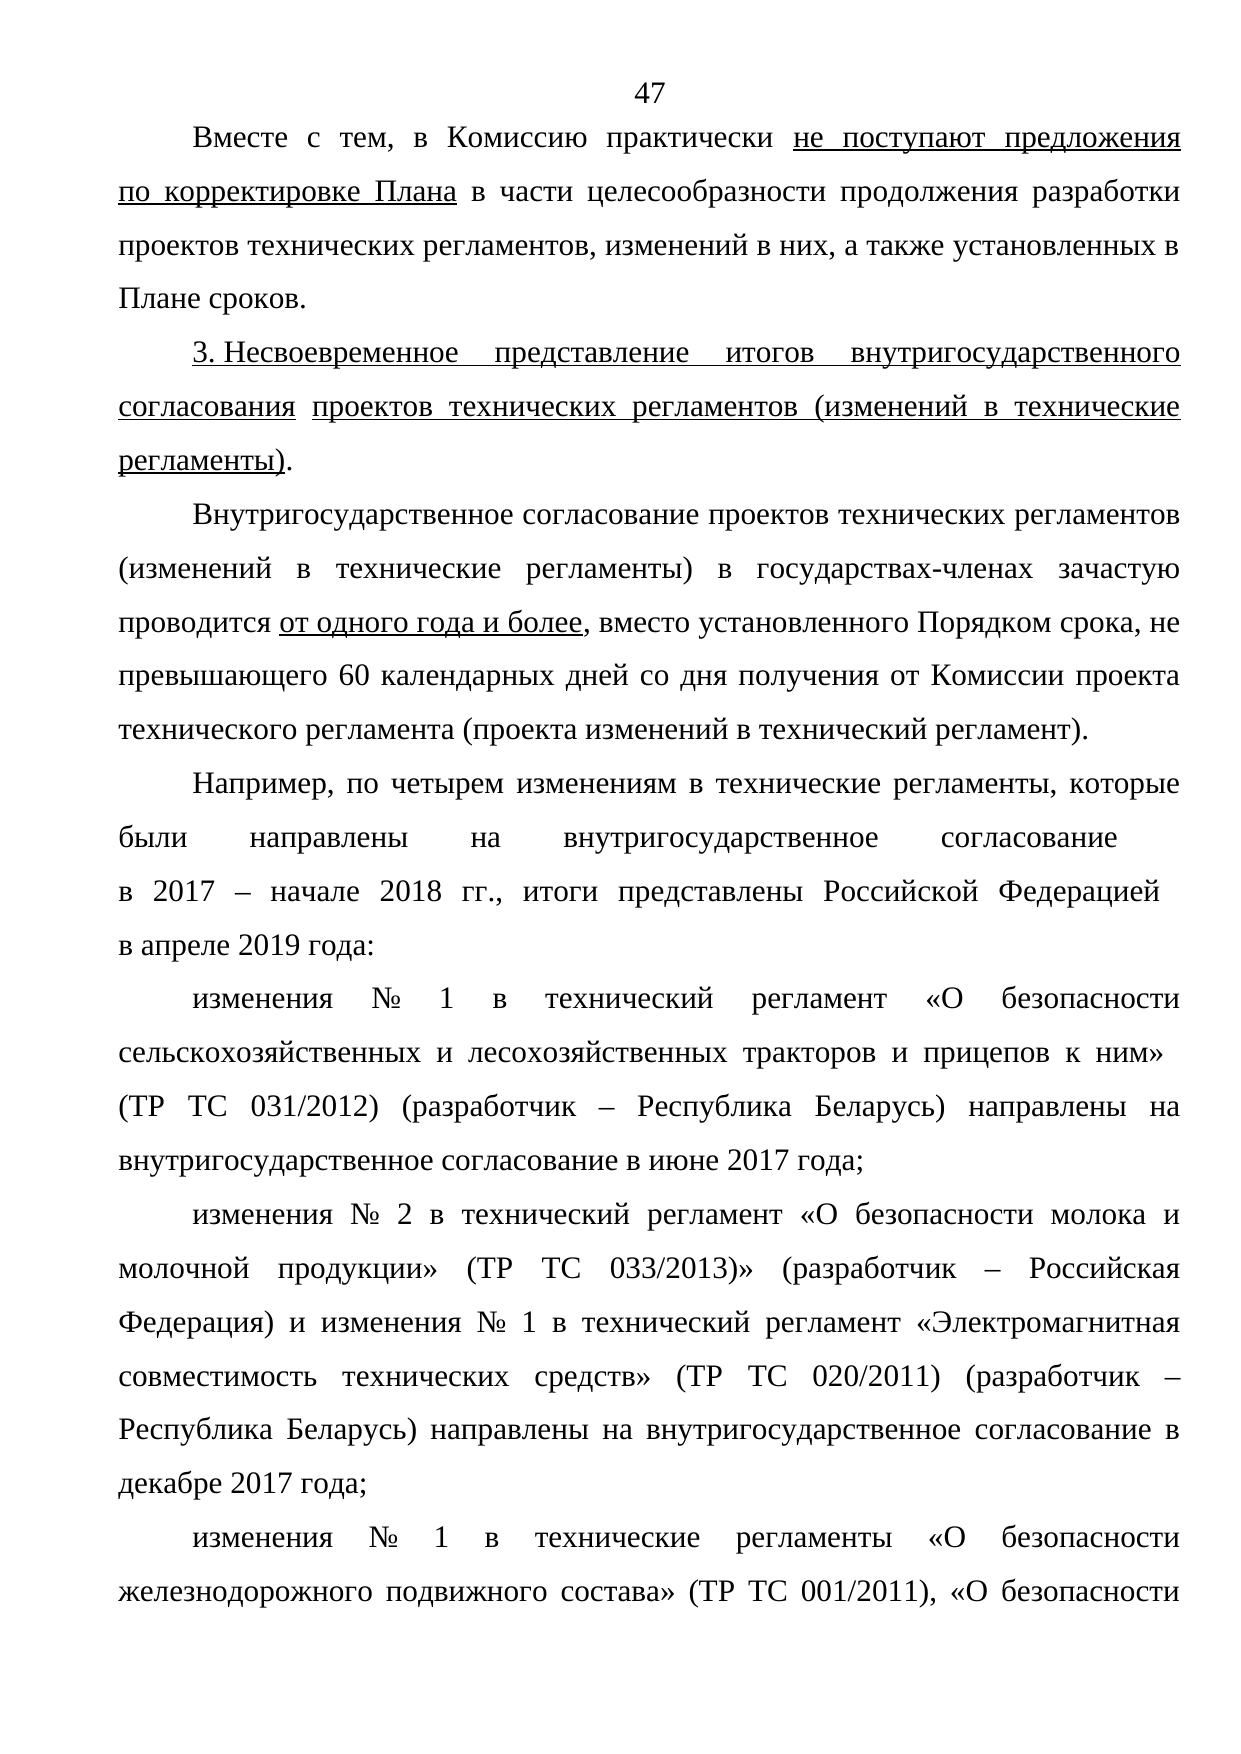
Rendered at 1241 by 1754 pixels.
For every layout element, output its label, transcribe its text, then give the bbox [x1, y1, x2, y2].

text Внутригосударственное согласование проектов технических регламентов (изменений в технические регламенты) в государствах-членах зачастую проводится от одного года и более, вместо установленного Порядком срока, не превышающего 60 календарных дней со дня получения от Комиссии проекта технического регламента (проекта изменений в технический регламент). [118, 495, 1181, 746]
text изменения № 1 в технический регламент «О безопасности сельскохозяйственных и лесохозяйственных тракторов и прицепов к ним» (ТР ТС 031/2012) (разработчик – Республика Беларусь) направлены на внутригосударственное согласование в июне 2017 года; [118, 980, 1181, 1177]
text 3. Несвоевременное представление итогов внутригосударственного согласования проектов технических регламентов (изменений в технические регламенты). [118, 333, 1181, 477]
text изменения № 2 в технический регламент «О безопасности молока и молочной продукции» (ТР ТС 033/2013)» (разработчик – Российская Федерация) и изменения № 1 в технический регламент «Электромагнитная совместимость технических средств» (ТР ТС 020/2011) (разработчик – Республика Беларусь) направлены на внутригосударственное согласование в декабре 2017 года; [118, 1195, 1181, 1500]
text Вместе с тем, в Комиссию практически не поступают предложения по корректировке Плана в части целесообразности продолжения разработки проектов технических регламентов, изменений в них, а также установленных в Плане сроков. [118, 118, 1181, 316]
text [118, 1518, 1181, 1608]
text Например, по четырем изменениям в технические регламенты, которые были направлены на внутригосударственное согласование в 2017 – начале 2018 гг., итоги представлены Российской Федерацией в апреле 2019 года: [118, 764, 1181, 962]
